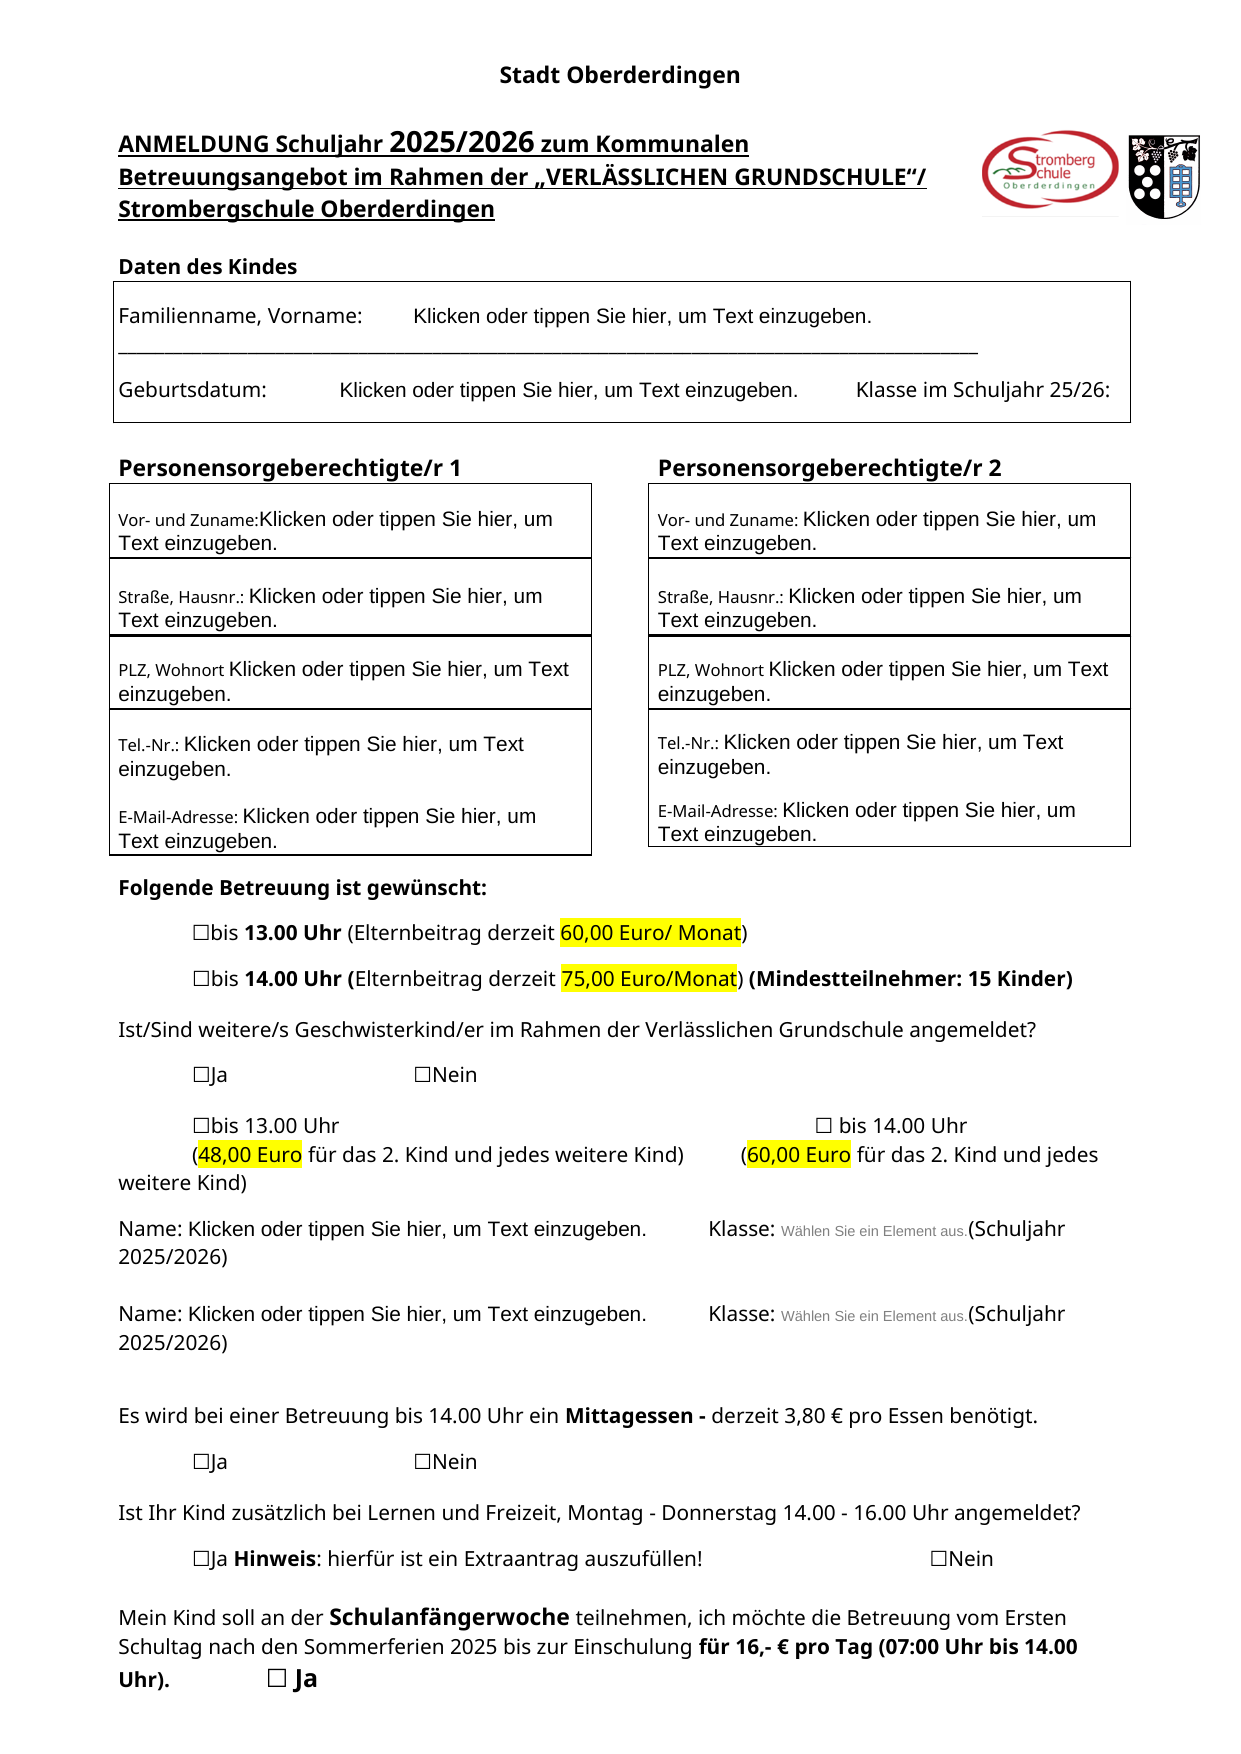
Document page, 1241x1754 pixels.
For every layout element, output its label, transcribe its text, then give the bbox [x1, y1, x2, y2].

text bis 14.00 Uhr (Elternbeitrag derzeit 75,00 Euro/Monat) (Mindestteilnehmer: 15 Kinder) [118, 964, 561, 992]
text Ja Nein [118, 1447, 1122, 1476]
text Name: Klasse: (Schuljahr 2025/2026) [118, 1214, 1122, 1271]
text Geburtsdatum: Klasse im Schuljahr 25/26: [118, 375, 1122, 403]
text bis 13.00 Uhr (Elternbeitrag derzeit 60,00 Euro/ Monat) [741, 918, 1122, 947]
text Ja Nein [118, 1060, 1122, 1089]
text Es wird bei einer Betreuung bis 14.00 Uhr ein Mittagessen - derzeit 3,80 € pro Essen benötigt. [118, 1402, 1122, 1430]
text bis 13.00 Uhr (Elternbeitrag derzeit 60,00 Euro/ Monat) [192, 918, 560, 947]
text Folgende Betreuung ist gewünscht: [118, 873, 1122, 901]
text Ist/Sind weitere/s Geschwisterkind/er im Rahmen der Verlässlichen Grundschule angemeldet? [118, 1015, 1122, 1043]
text Tel.-Nr.: [110, 729, 591, 784]
text E-Mail-Adresse: [649, 794, 1130, 846]
text Stadt Oberderdingen [118, 59, 1122, 90]
text (48,00 Euro für das 2. Kind und jedes weitere Kind) (60,00 Euro für das 2. Kind und jedes weitere Kind) [118, 1140, 1122, 1197]
text E-Mail-Adresse: [110, 801, 591, 854]
text Ja Hinweis: hierfür ist ein Extraantrag auszufüllen! Nein [118, 1544, 1122, 1572]
text Tel.-Nr.: [649, 727, 1130, 779]
text bis 13.00 Uhr bis 14.00 Uhr [118, 1111, 1122, 1140]
picture [981, 122, 1119, 217]
text PLZ, Wohnort [649, 657, 1130, 708]
text PLZ, Wohnort [110, 657, 591, 708]
text Vor- und Zuname: [649, 503, 1130, 557]
text Personensorgeberechtigte/r 1 [118, 452, 583, 483]
text Name: Klasse: (Schuljahr 2025/2026) [118, 1299, 1122, 1356]
text bis 14.00 Uhr (Elternbeitrag derzeit 75,00 Euro/Monat) (Mindestteilnehmer: 15 Kinder) [737, 964, 1122, 992]
text Ist Ihr Kind zusätzlich bei Lernen und Freizeit, Montag - Donnerstag 14.00 - 16.00 Uhr angemeldet? [118, 1498, 1122, 1527]
text Vor- und Zuname: [110, 503, 591, 557]
text Straße, Hausnr.: [110, 580, 591, 634]
text Daten des Kindes [118, 252, 1122, 281]
text Familienname, Vorname: [118, 301, 1122, 329]
text ANMELDUNG Schuljahr 2025/2026 zum Kommunalen Betreuungsangebot im Rahmen der „VERLÄSSLICHEN GRUNDSCHULE“/ Strombergschule Oberderdingen [118, 122, 1122, 224]
text Personensorgeberechtigte/r 2 [658, 452, 1122, 483]
text Straße, Hausnr.: [649, 580, 1130, 634]
text Mein Kind soll an der Schulanfängerwoche teilnehmen, ich möchte die Betreuung vom Ersten Schultag nach den Sommerferien 2025 bis zur Einschulung für 16,- € pro Tag (07:00 Uhr bis 14.00 Uhr). Ja [118, 1601, 1122, 1694]
text _____________________________________________________________________________________________ [118, 329, 1122, 358]
